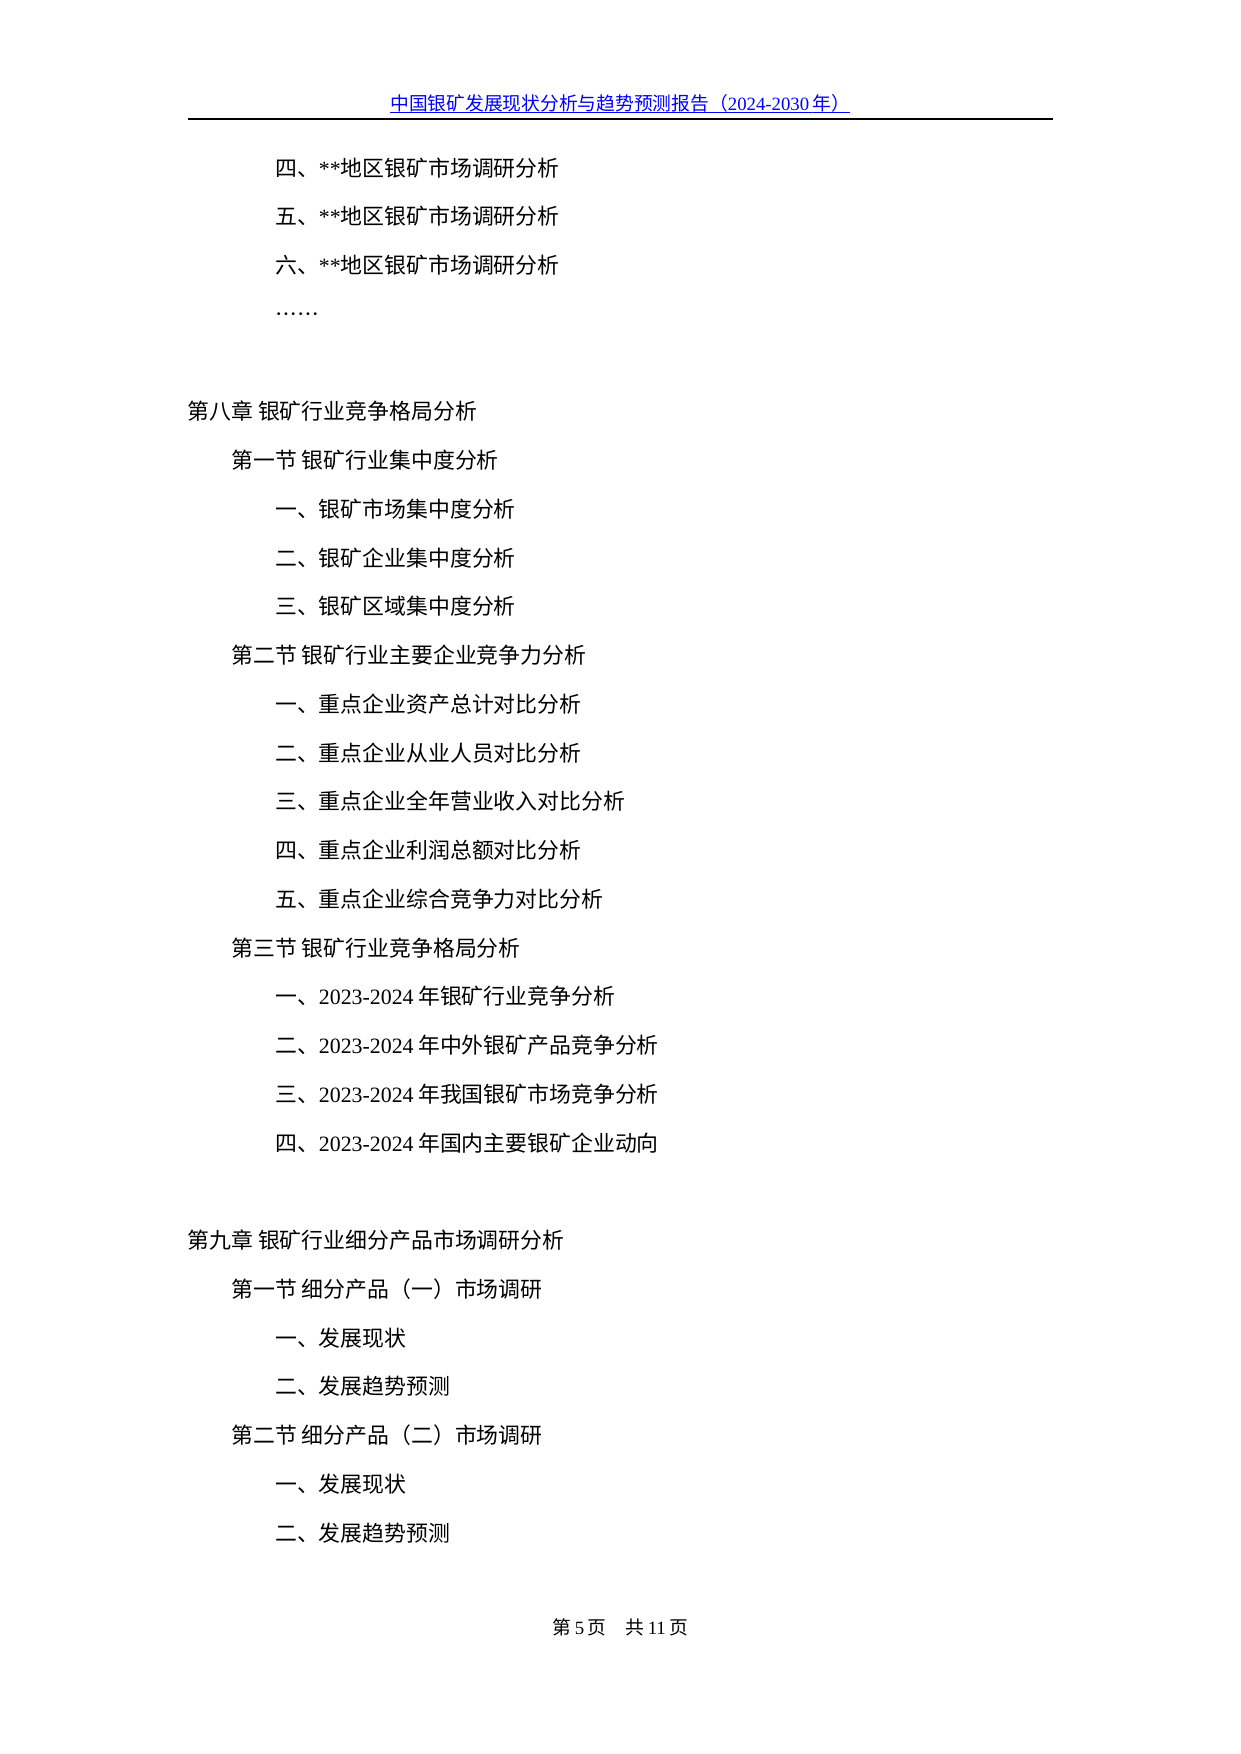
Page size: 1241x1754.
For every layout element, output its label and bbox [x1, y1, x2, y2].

text [187, 150, 1053, 1548]
